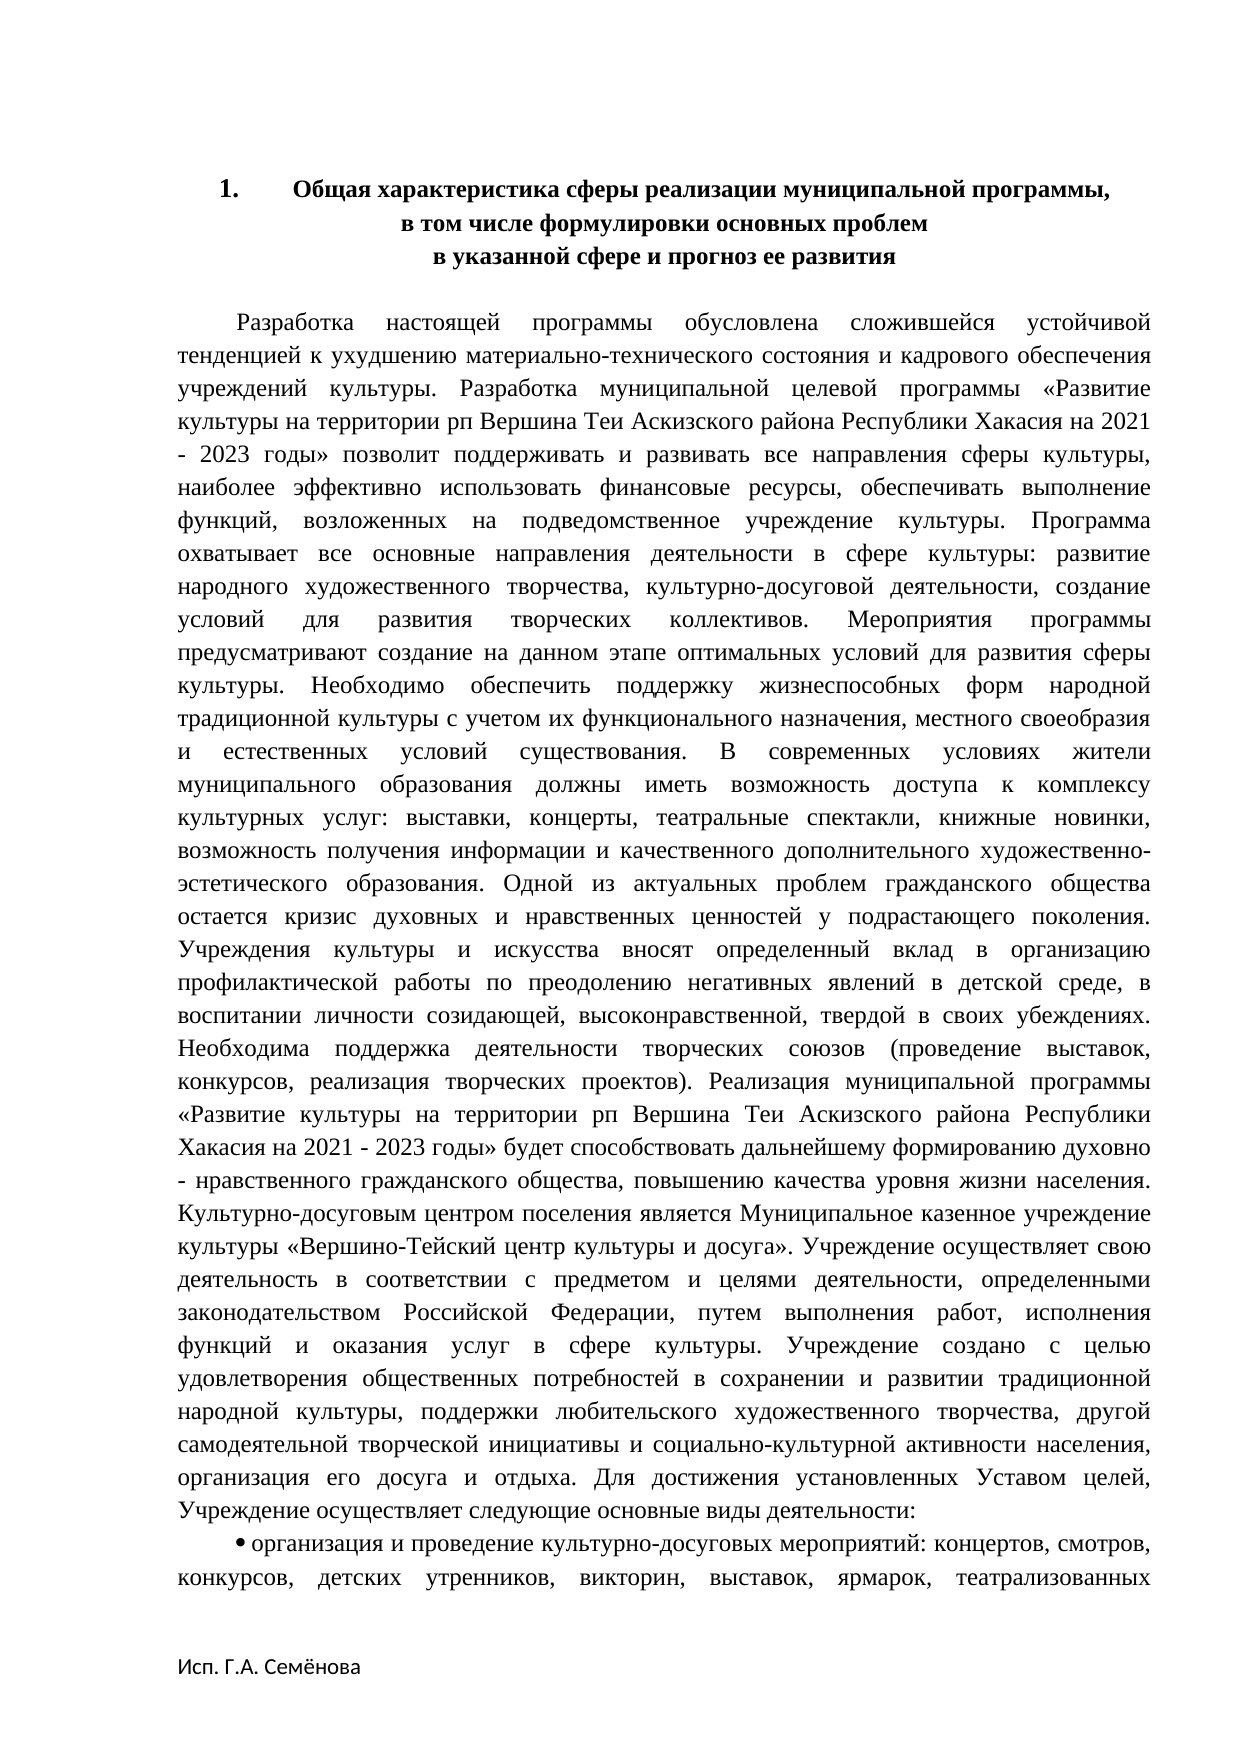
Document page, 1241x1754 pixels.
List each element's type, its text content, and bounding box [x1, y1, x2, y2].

list в том числе формулировки основных проблем [177, 208, 1152, 236]
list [177, 1528, 1152, 1590]
list Разработка настоящей программы обусловлена сложившейся устойчивой тенденцией к ухудшению материально-технического состояния и кадрового обеспечения учреждений культуры. Разработка муниципальной целевой программы «Развитие культуры на территории рп Вершина Теи Аскизского района Республики Хакасия на 2021 - 2023 годы» позволит поддерживать и развивать все направления сферы культуры, наиболее эффективно использовать финансовые ресурсы, обеспечивать выполнение функций, возложенных на подведомственное учреждение культуры. Программа охватывает все основные направления деятельности в сфере культуры: развитие народного художественного творчества, культурно-досуговой деятельности, создание условий для развития творческих коллективов. Мероприятия программы предусматривают создание на данном этапе оптимальных условий для развития сферы культуры. Необходимо обеспечить поддержку жизнеспособных форм народной традиционной культуры с учетом их функционального назначения, местного своеобразия и естественных условий существования. В современных условиях жители муниципального образования должны иметь возможность доступа к комплексу культурных услуг: выставки, концерты, театральные спектакли, книжные новинки, возможность получения информации и качественного дополнительного художественно-эстетического образования. Одной из актуальных проблем гражданского общества остается кризис духовных и нравственных ценностей у подрастающего поколения. Учреждения культуры и искусства вносят определенный вклад в организацию профилактической работы по преодолению негативных явлений в детской среде, в воспитании личности созидающей, высоконравственной, твердой в своих убеждениях. Необходима поддержка деятельности творческих союзов (проведение выставок, конкурсов, реализация творческих проектов). Реализация муниципальной программы «Развитие культуры на территории рп Вершина Теи Аскизского района Республики Хакасия на 2021 - 2023 годы» будет способствовать дальнейшему формированию духовно - нравственного гражданского общества, повышению качества уровня жизни населения. Культурно-досуговым центром поселения является Муниципальное казенное учреждение культуры «Вершино-Тейский центр культуры и досуга». Учреждение осуществляет свою деятельность в соответствии с предметом и целями деятельности, определенными законодательством Российской Федерации, путем выполнения работ, исполнения функций и оказания услуг в сфере культуры. Учреждение создано с целью удовлетворения общественных потребностей в сохранении и развитии традиционной народной культуры, поддержки любительского художественного творчества, другой самодеятельной творческой инициативы и социально-культурной активности населения, организация его досуга и отдыха. Для достижения установленных Уставом целей, Учреждение осуществляет следующие основные виды деятельности: [177, 307, 1152, 1524]
list Общая характеристика сферы реализации муниципальной программы, [177, 172, 1152, 203]
list в указанной сфере и прогноз ее развития [177, 241, 1152, 269]
